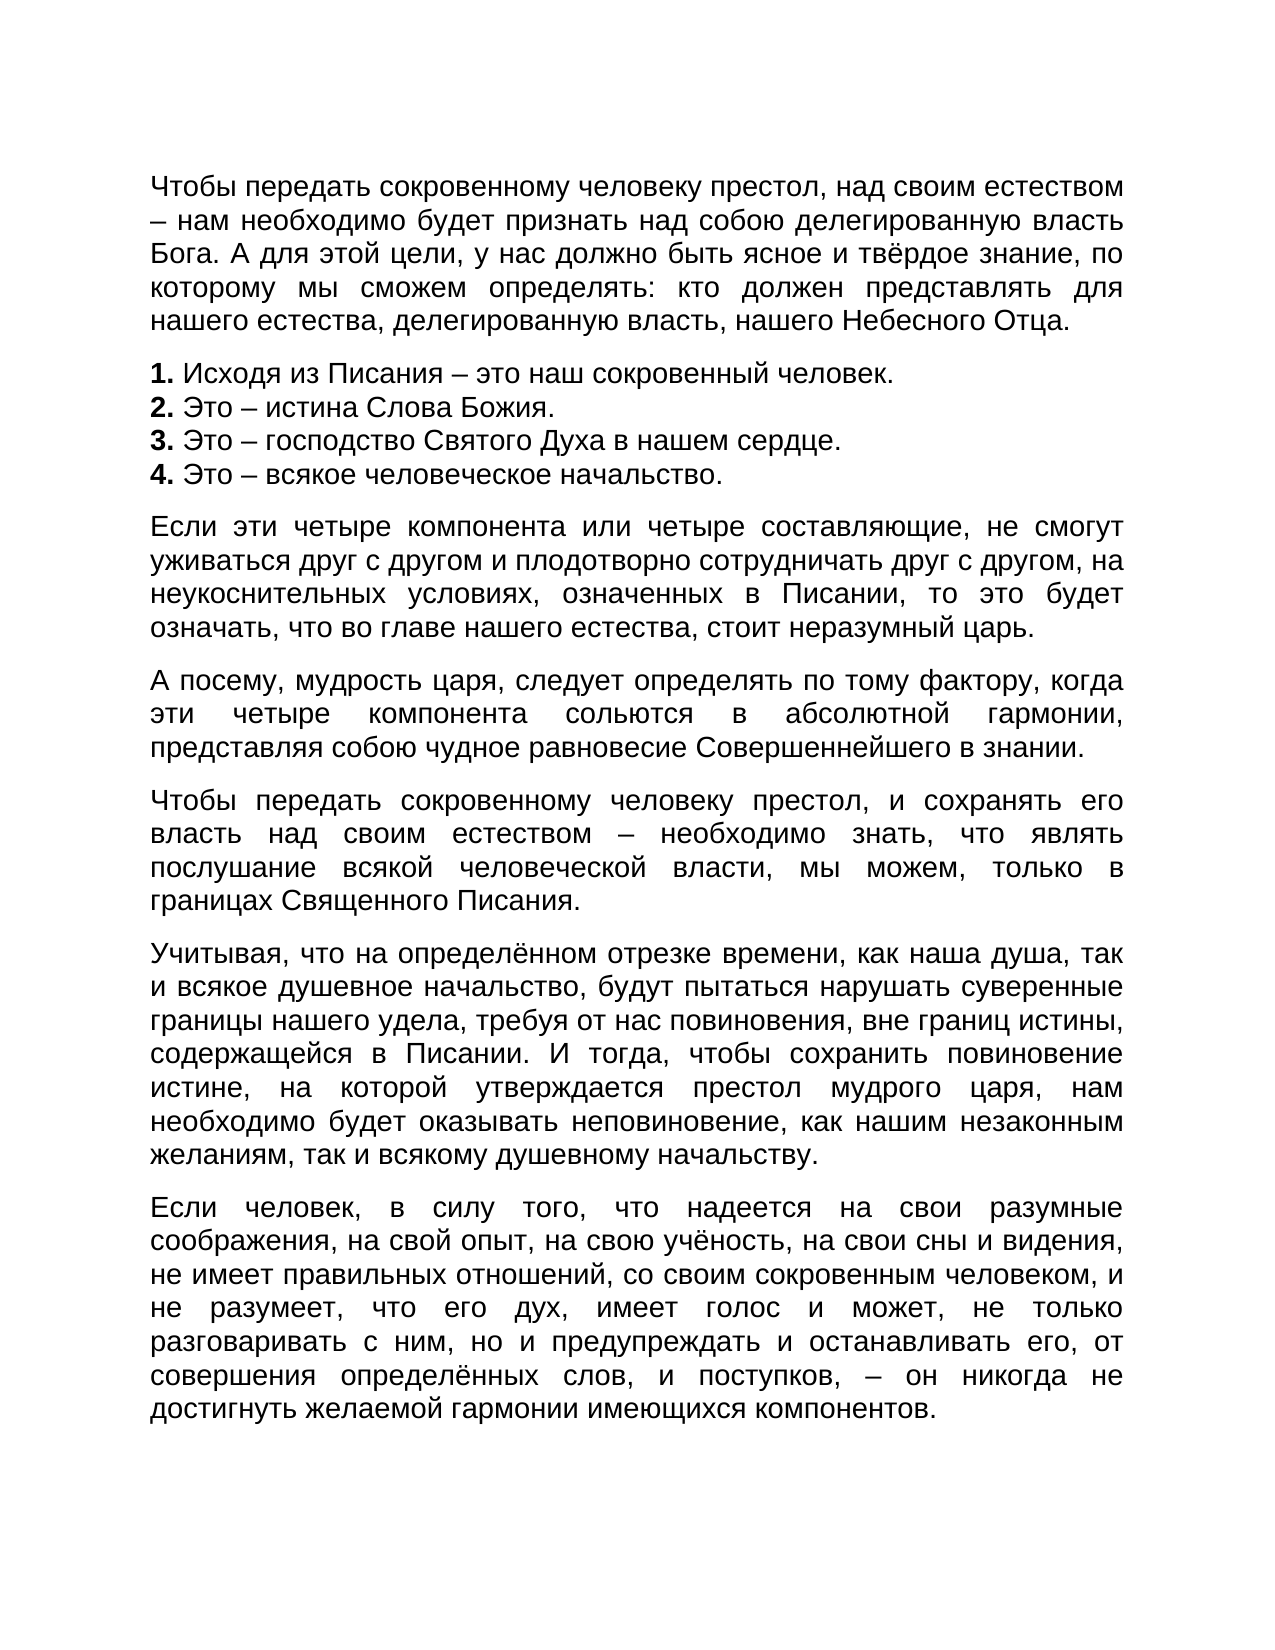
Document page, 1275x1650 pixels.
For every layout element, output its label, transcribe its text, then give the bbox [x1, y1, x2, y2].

text 1. Исходя из Писания – это наш сокровенный человек. [150, 356, 1125, 389]
text Учитывая, что на определённом отрезке времени, как наша душа, так и всякое душевное начальство, будут пытаться нарушать суверенные границы нашего удела, требуя от нас повиновения, вне границ истины, содержащейся в Писании. И тогда, чтобы сохранить повиновение истине, на которой утверждается престол мудрого царя, нам необходимо будет оказывать неповиновение, как нашим незаконным желаниям, так и всякому душевному начальству. [150, 936, 1125, 1171]
text 2. Это – истина Слова Божия. [150, 389, 1125, 423]
text Чтобы передать сокровенному человеку престол, и сохранять его власть над своим естеством – необходимо знать, что являть послушание всякой человеческой власти, мы можем, только в границах Священного Писания. [150, 782, 1125, 917]
text А посему, мудрость царя, следует определять по тому фактору, когда эти четыре компонента сольются в абсолютной гармонии, представляя собою чудное равновесие Совершеннейшего в знании. [150, 663, 1125, 763]
text 3. Это – господство Святого Духа в нашем сердце. [150, 423, 1125, 457]
text Если человек, в силу того, что надеется на свои разумные соображения, на свой опыт, на свою учёность, на свои сны и видения, не имеет правильных отношений, со своим сокровенным человеком, и не разумеет, что его дух, имеет голос и может, не только разговаривать с ним, но и предупреждать и останавливать его, от совершения определённых слов, и поступков, – он никогда не достигнуть желаемой гармонии имеющихся компонентов. [150, 1190, 1125, 1424]
text Если эти четыре компонента или четыре составляющие, не смогут уживаться друг с другом и плодотворно сотрудничать друг с другом, на неукоснительных условиях, означенных в Писании, то это будет означать, что во главе нашего естества, стоит неразумный царь. [150, 509, 1125, 643]
text Чтобы передать сокровенному человеку престол, над своим естеством – нам необходимо будет признать над собою делегированную власть Бога. А для этой цели, у нас должно быть ясное и твёрдое знание, по которому мы сможем определять: кто должен представлять для нашего естества, делегированную власть, нашего Небесного Отца. [150, 169, 1125, 337]
text 4. Это – всякое человеческое начальство. [150, 457, 1125, 490]
